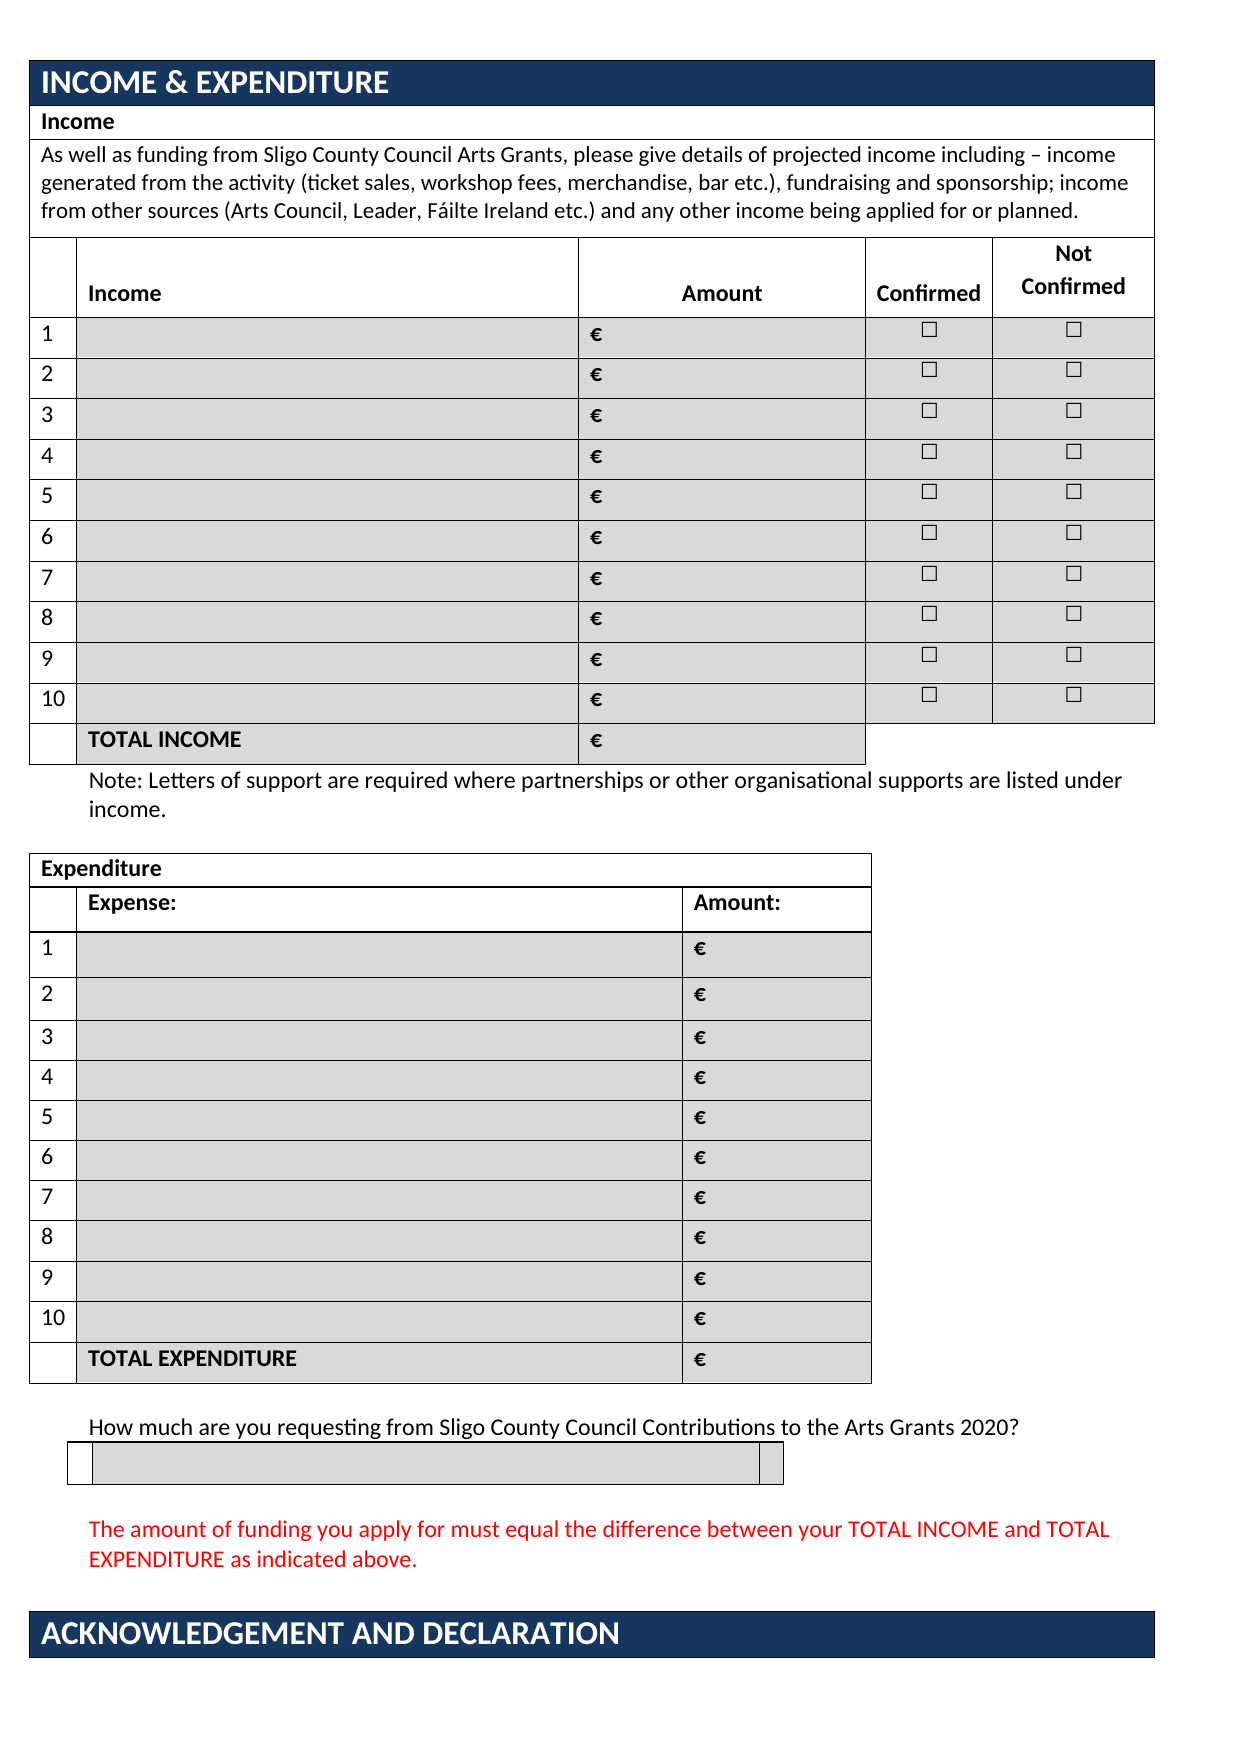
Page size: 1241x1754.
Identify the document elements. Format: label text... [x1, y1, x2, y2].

table_cell 4 [30, 1061, 76, 1100]
table_cell [77, 1101, 682, 1140]
table_cell TOTAL EXPENDITURE [77, 1343, 682, 1382]
table_cell [77, 359, 578, 398]
table_cell [77, 978, 682, 1020]
table_cell Confirmed [866, 238, 992, 317]
table_header Expenditure [30, 854, 871, 886]
table_cell [30, 724, 76, 764]
table_cell € [579, 684, 865, 723]
table_cell [77, 480, 578, 520]
table_cell 9 [30, 1262, 76, 1301]
table_cell [30, 888, 76, 931]
table_cell 2 [30, 359, 76, 398]
table_cell € [683, 1343, 871, 1382]
table_cell Amount: [683, 888, 871, 931]
table_cell Amount [579, 238, 865, 317]
table_cell € [683, 1221, 871, 1261]
table_cell € [579, 318, 865, 357]
text How much are you requesting from Sligo County Council Contributions to the Arts Grants 2020? [88, 1412, 1152, 1441]
table_header ACKNOWLEDGEMENT AND DECLARATION [30, 1612, 1154, 1657]
table_cell 7 [30, 1181, 76, 1220]
table_cell [77, 933, 682, 977]
table_header INCOME & EXPENDITURE [30, 61, 1154, 105]
table_cell [77, 440, 578, 479]
table_cell 5 [30, 1101, 76, 1140]
table_cell [77, 318, 578, 357]
table_cell [77, 1221, 682, 1261]
table_cell 2 [30, 978, 76, 1020]
table_cell € [579, 521, 865, 561]
table_cell € [579, 643, 865, 682]
table_cell [77, 521, 578, 561]
table_header [68, 1443, 92, 1484]
table_cell 8 [30, 1221, 76, 1261]
table_cell € [683, 1181, 871, 1220]
text The amount of funding you apply for must equal the difference between your TOTAL INCOME and TOTAL EXPENDITURE as indicated above. [88, 1514, 1152, 1573]
text Note: Letters of support are required where partnerships or other organisational supports are listed under income. [88, 765, 1152, 823]
table_cell 10 [30, 684, 76, 723]
table_cell € [683, 978, 871, 1020]
table_cell 5 [30, 480, 76, 520]
table_cell € [683, 1302, 871, 1342]
table_header [93, 1443, 759, 1484]
table_cell [77, 1181, 682, 1220]
table_header [760, 1443, 783, 1484]
table_cell € [579, 562, 865, 601]
table_cell [30, 238, 76, 317]
table_cell € [683, 1262, 871, 1301]
table_cell 1 [30, 933, 76, 977]
table_cell [77, 399, 578, 439]
table_cell € [579, 399, 865, 439]
table_cell 4 [30, 440, 76, 479]
table_cell 9 [30, 643, 76, 682]
table_cell € [683, 1061, 871, 1100]
table_cell 3 [30, 399, 76, 439]
table_cell TOTAL INCOME [77, 724, 578, 764]
table_cell € [683, 1021, 871, 1060]
table_cell Not Confirmed [993, 238, 1154, 317]
table_cell 6 [30, 1141, 76, 1180]
table_cell € [683, 1141, 871, 1180]
table_cell 6 [30, 521, 76, 561]
table_cell 3 [30, 1021, 76, 1060]
table_cell € [579, 359, 865, 398]
table_cell [77, 1141, 682, 1180]
table_cell As well as funding from Sligo County Council Arts Grants, please give details of projected income including – income generated from the activity (ticket sales, workshop fees, merchandise, bar etc.), fundraising and sponsorship; income from other sources (Arts Council, Leader, Fáilte Ireland etc.) and any other income being applied for or planned. [30, 140, 1154, 237]
table_cell [77, 1021, 682, 1060]
table_cell 1 [30, 318, 76, 357]
table_cell [30, 1343, 76, 1382]
table_cell € [579, 480, 865, 520]
table_cell [77, 1061, 682, 1100]
table_cell Income [77, 238, 578, 317]
table_cell Income [30, 106, 1154, 139]
table_cell [77, 602, 578, 642]
table_cell 10 [30, 1302, 76, 1342]
table_cell [77, 562, 578, 601]
table_cell [77, 1262, 682, 1301]
table_cell 7 [30, 562, 76, 601]
table_cell € [579, 602, 865, 642]
table_cell [77, 684, 578, 723]
table_cell Expense: [77, 888, 682, 931]
table_cell 8 [30, 602, 76, 642]
table_cell [77, 643, 578, 682]
table_cell € [683, 933, 871, 977]
table_cell € [683, 1101, 871, 1140]
table_cell [77, 1302, 682, 1342]
table_cell € [579, 440, 865, 479]
table_cell € [579, 724, 865, 764]
